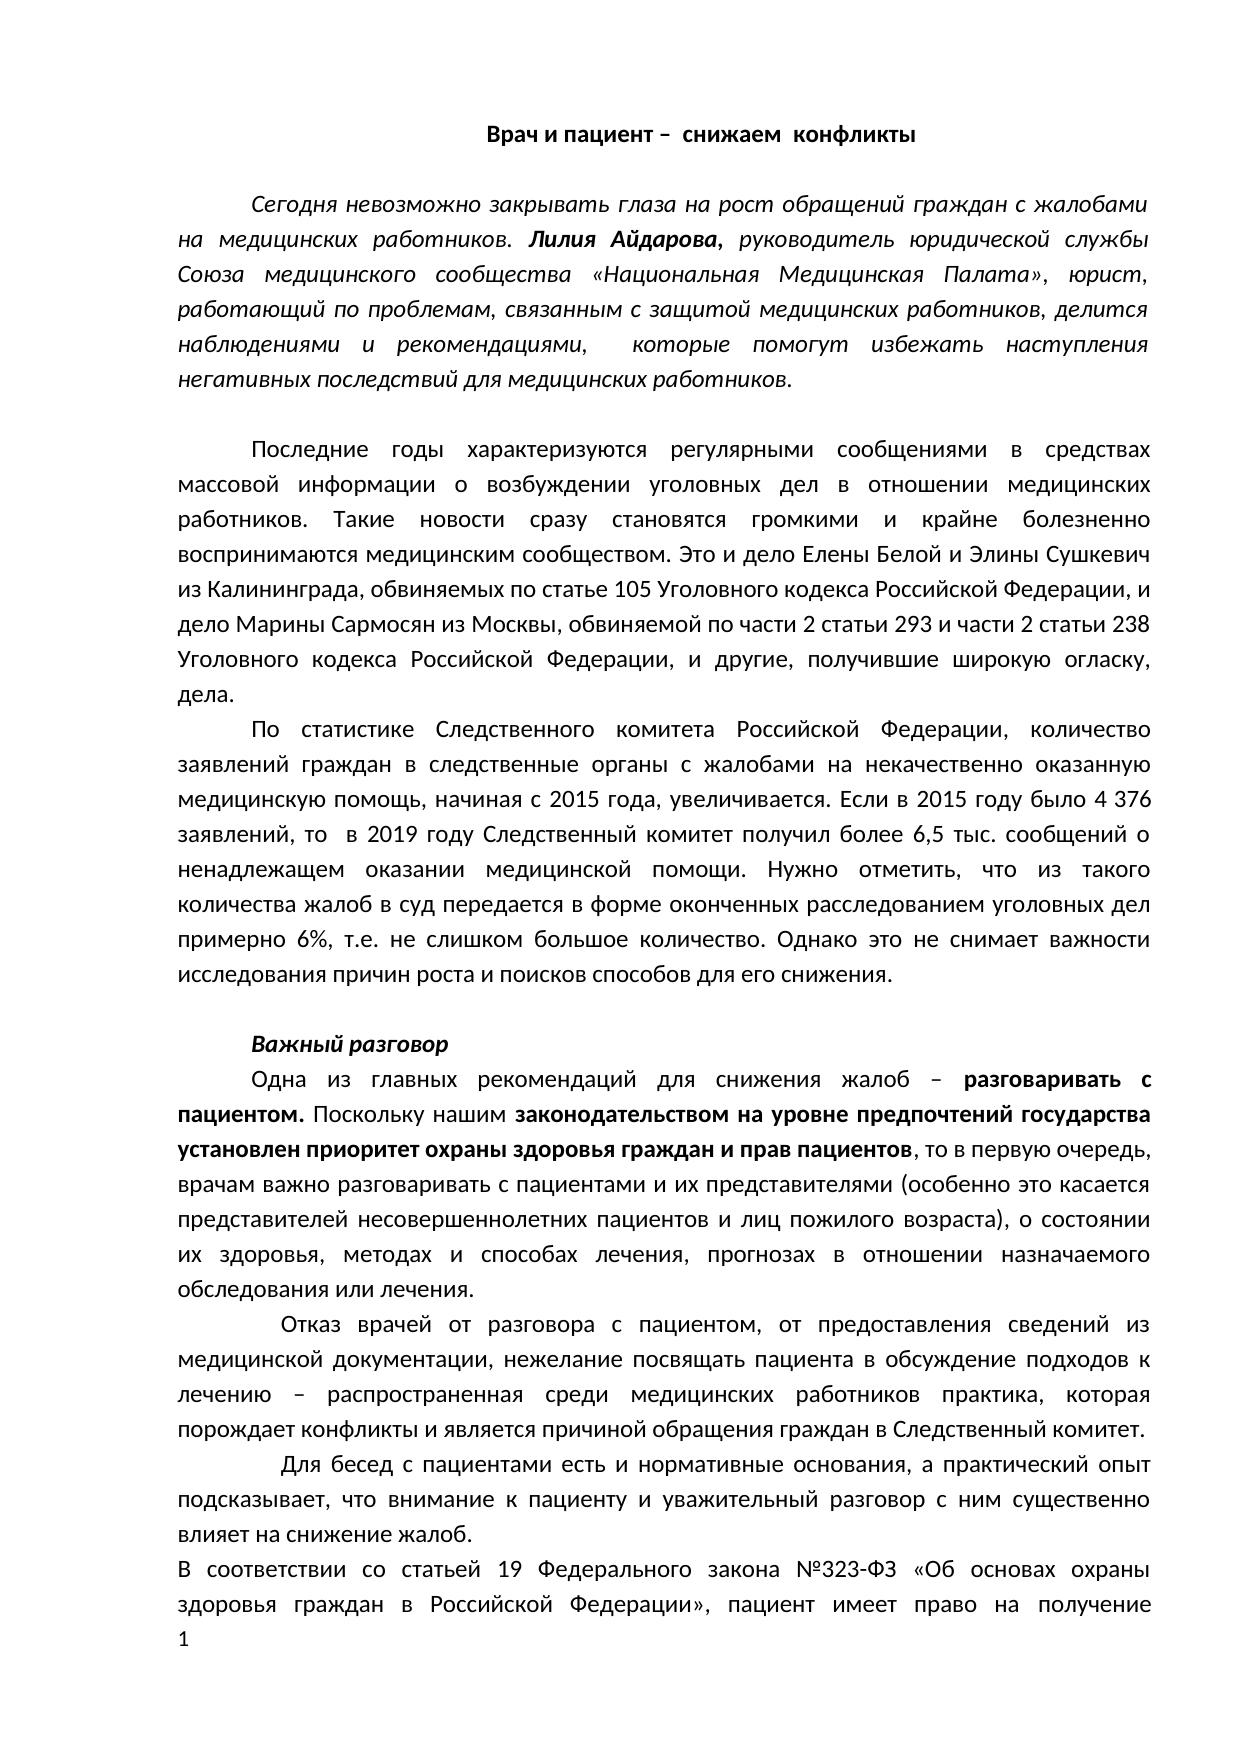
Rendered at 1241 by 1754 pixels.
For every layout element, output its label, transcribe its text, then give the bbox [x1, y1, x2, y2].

text Одна из главных рекомендаций для снижения жалоб – разговаривать с пациентом. Поскольку нашим законодательством на уровне предпочтений государства установлен приоритет охраны здоровья граждан и прав пациентов, то в первую очередь, врачам важно разговаривать с пациентами и их представителями (особенно это касается представителей несовершеннолетних пациентов и лиц пожилого возраста), о состоянии их здоровья, методах и способах лечения, прогнозах в отношении назначаемого обследования или лечения. [177, 1063, 1152, 1304]
text Важный разговор [177, 1028, 1152, 1059]
text По статистике Следственного комитета Российской Федерации, количество заявлений граждан в следственные органы с жалобами на некачественно оказанную медицинскую помощь, начиная с 2015 года, увеличивается. Если в 2015 году было 4 376 заявлений, то в 2019 году Следственный комитет получил более 6,5 тыс. сообщений о ненадлежащем оказании медицинской помощи. Нужно отметить, что из такого количества жалоб в суд передается в форме оконченных расследованием уголовных дел примерно 6%, т.е. не слишком большое количество. Однако это не снимает важности исследования причин роста и поисков способов для его снижения. [177, 713, 1152, 989]
text Врач и пациент – снижаем конфликты [177, 118, 1152, 149]
text Последние годы характеризуются регулярными сообщениями в средствах массовой информации о возбуждении уголовных дел в отношении медицинских работников. Такие новости сразу становятся громкими и крайне болезненно воспринимаются медицинским сообществом. Это и дело Елены Белой и Элины Сушкевич из Калининграда, обвиняемых по статье 105 Уголовного кодекса Российской Федерации, и дело Марины Сармосян из Москвы, обвиняемой по части 2 статьи 293 и части 2 статьи 238 Уголовного кодекса Российской Федерации, и другие, получившие широкую огласку, дела. [177, 433, 1152, 709]
text Сегодня невозможно закрывать глаза на рост обращений граждан с жалобами на медицинских работников. Лилия Айдарова, руководитель юридической службы Союза медицинского сообщества «Национальная Медицинская Палата», юрист, работающий по проблемам, связанным с защитой медицинских работников, делится наблюдениями и рекомендациями, которые помогут избежать наступления негативных последствий для медицинских работников. [177, 188, 1152, 394]
text Отказ врачей от разговора с пациентом, от предоставления сведений из медицинской документации, нежелание посвящать пациента в обсуждение подходов к лечению – распространенная среди медицинских работников практика, которая порождает конфликты и является причиной обращения граждан в Следственный комитет. [177, 1308, 1152, 1444]
text Для бесед с пациентами есть и нормативные основания, а практический опыт подсказывает, что внимание к пациенту и уважительный разговор с ним существенно влияет на снижение жалоб. [177, 1448, 1152, 1549]
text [177, 1553, 1152, 1619]
